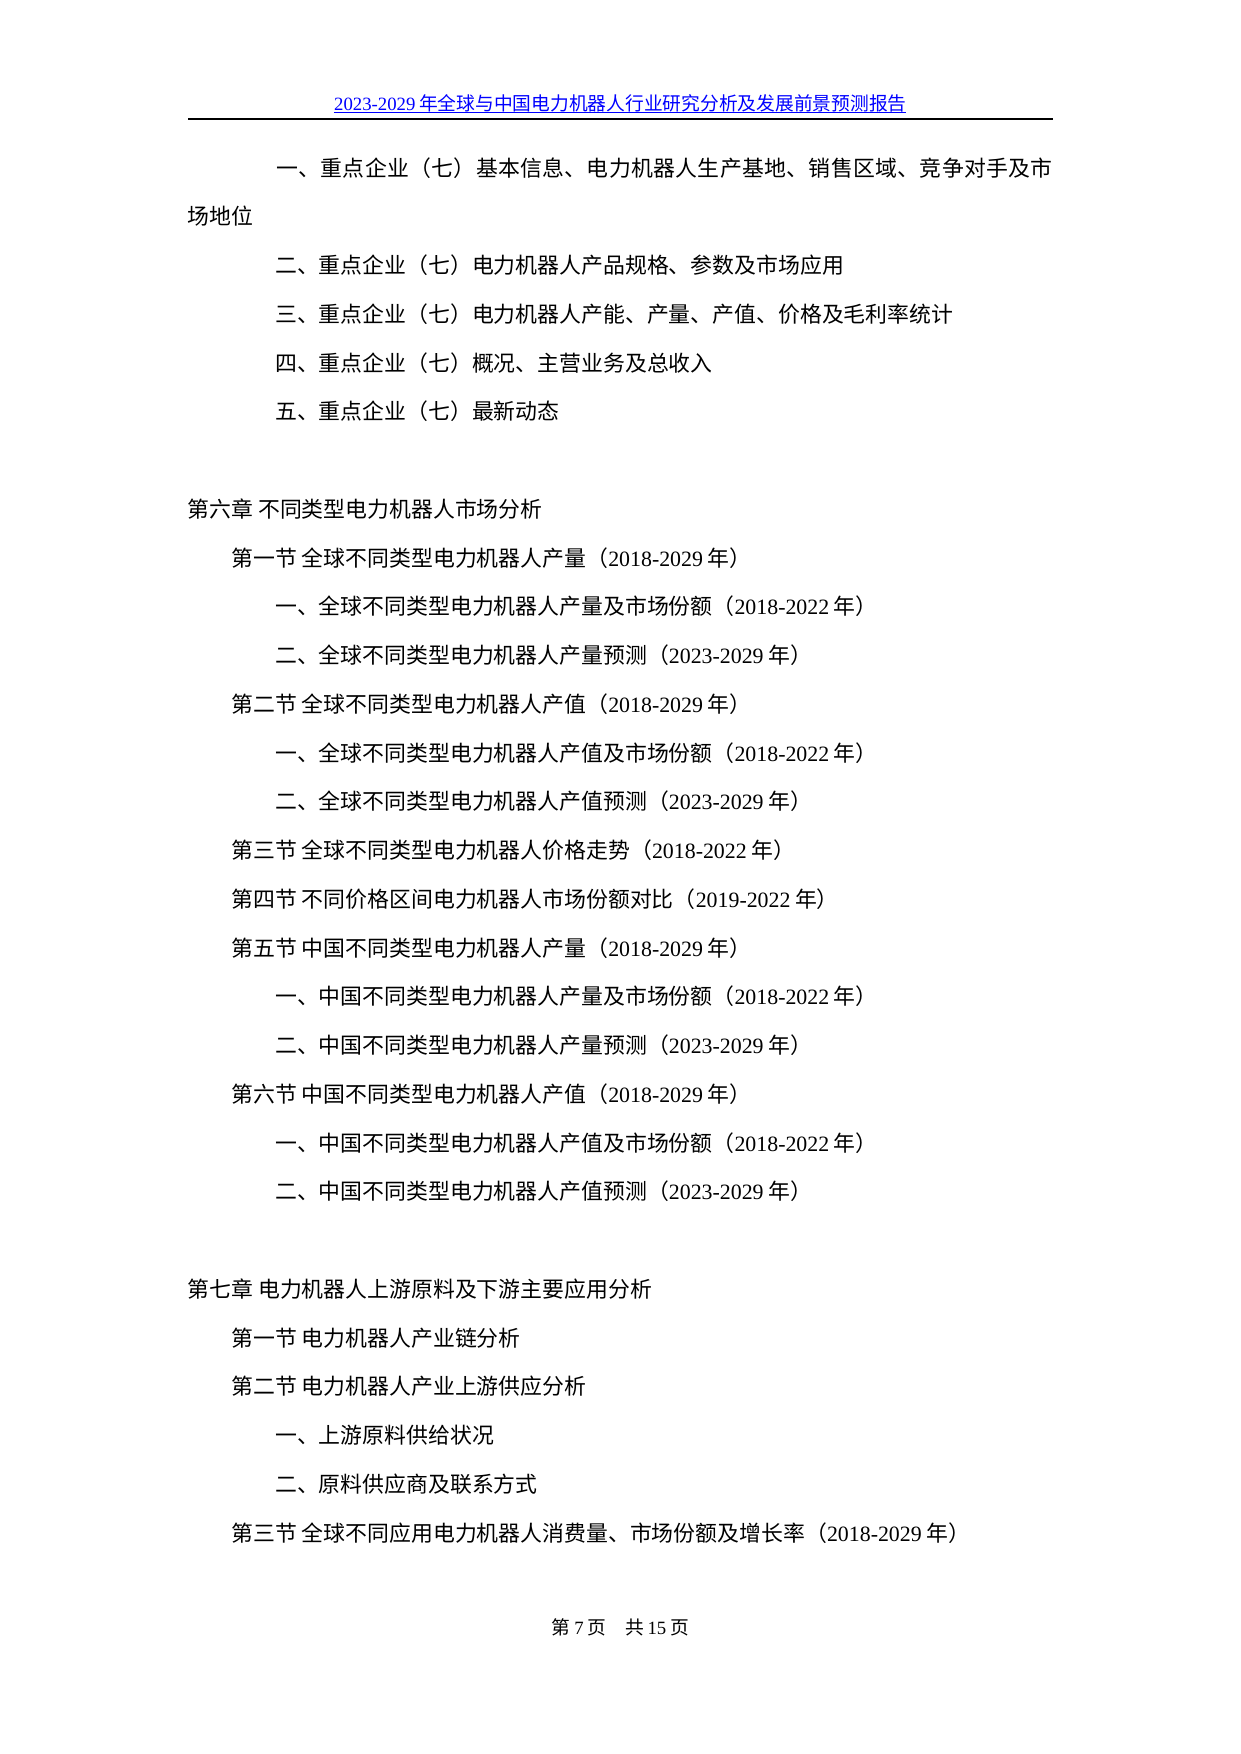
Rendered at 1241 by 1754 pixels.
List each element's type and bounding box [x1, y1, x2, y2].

text [187, 150, 1053, 1548]
